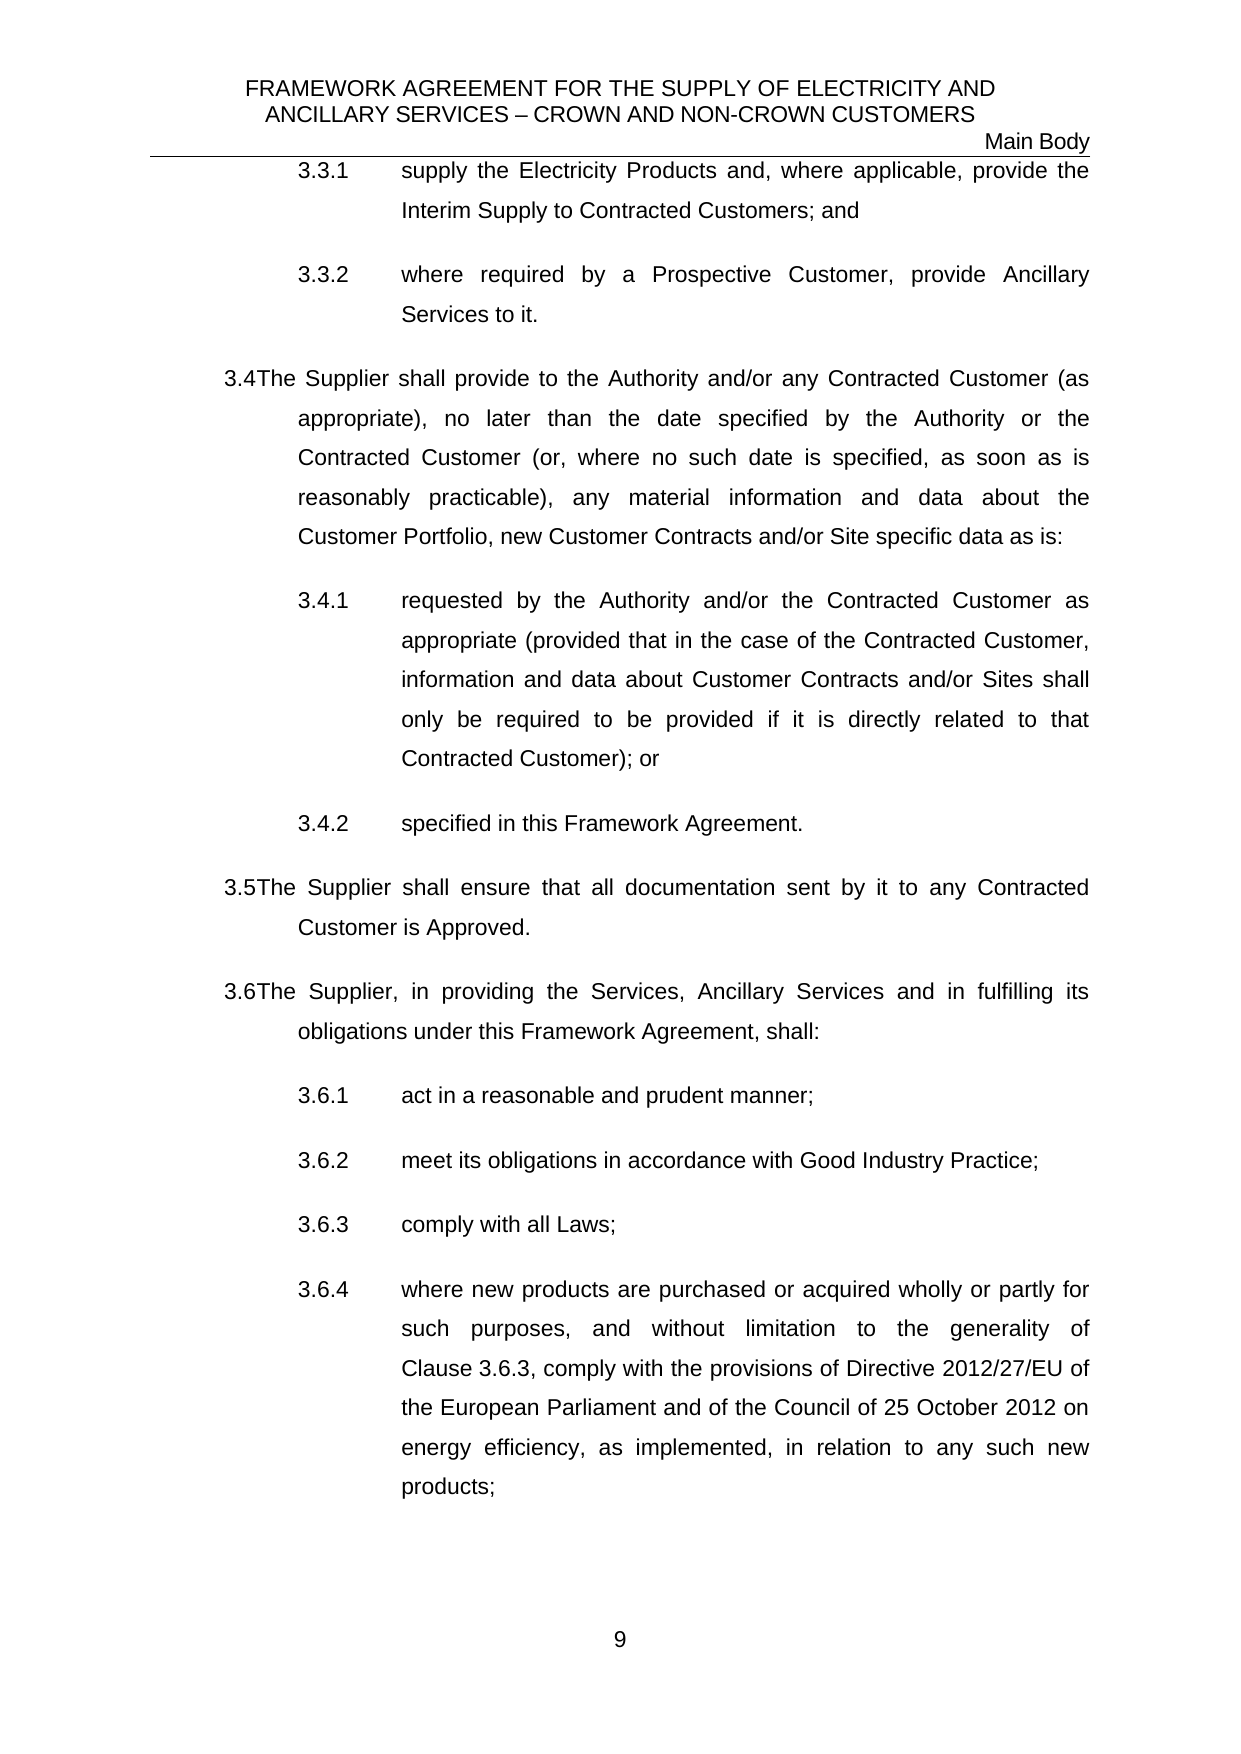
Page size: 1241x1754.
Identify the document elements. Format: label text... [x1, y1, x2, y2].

list comply with all Laws; [298, 1211, 1090, 1238]
list where new products are purchased or acquired wholly or partly for such purposes, and without limitation to the generality of Clause 3.6.3, comply with the provisions of Directive 2012/27/EU of the European Parliament and of the Council of 25 October 2012 on energy efficiency, as implemented, in relation to any such new products; [298, 1276, 1090, 1499]
list supply the Electricity Products and, where applicable, provide the Interim Supply to Contracted Customers; and [298, 157, 1090, 223]
list meet its obligations in accordance with Good Industry Practice; [298, 1147, 1090, 1173]
list requested by the Authority and/or the Contracted Customer as appropriate (provided that in the case of the Contracted Customer, information and data about Customer Contracts and/or Sites shall only be required to be provided if it is directly related to that Contracted Customer); or [298, 587, 1090, 772]
list The Supplier shall provide to the Authority and/or any Contracted Customer (as appropriate), no later than the date specified by the Authority or the Contracted Customer (or, where no such date is specified, as soon as is reasonably practicable), any material information and data about the Customer Portfolio, new Customer Contracts and/or Site specific data as is: [224, 365, 1090, 549]
list The Supplier, in providing the Services, Ancillary Services and in fulfilling its obligations under this Framework Agreement, shall: [224, 978, 1090, 1044]
list where required by a Prospective Customer, provide Ancillary Services to it. [298, 261, 1090, 327]
list specified in this Framework Agreement. [298, 810, 1090, 836]
list The Supplier shall ensure that all documentation sent by it to any Contracted Customer is Approved. [224, 874, 1090, 940]
list act in a reasonable and prudent manner; [298, 1082, 1090, 1109]
